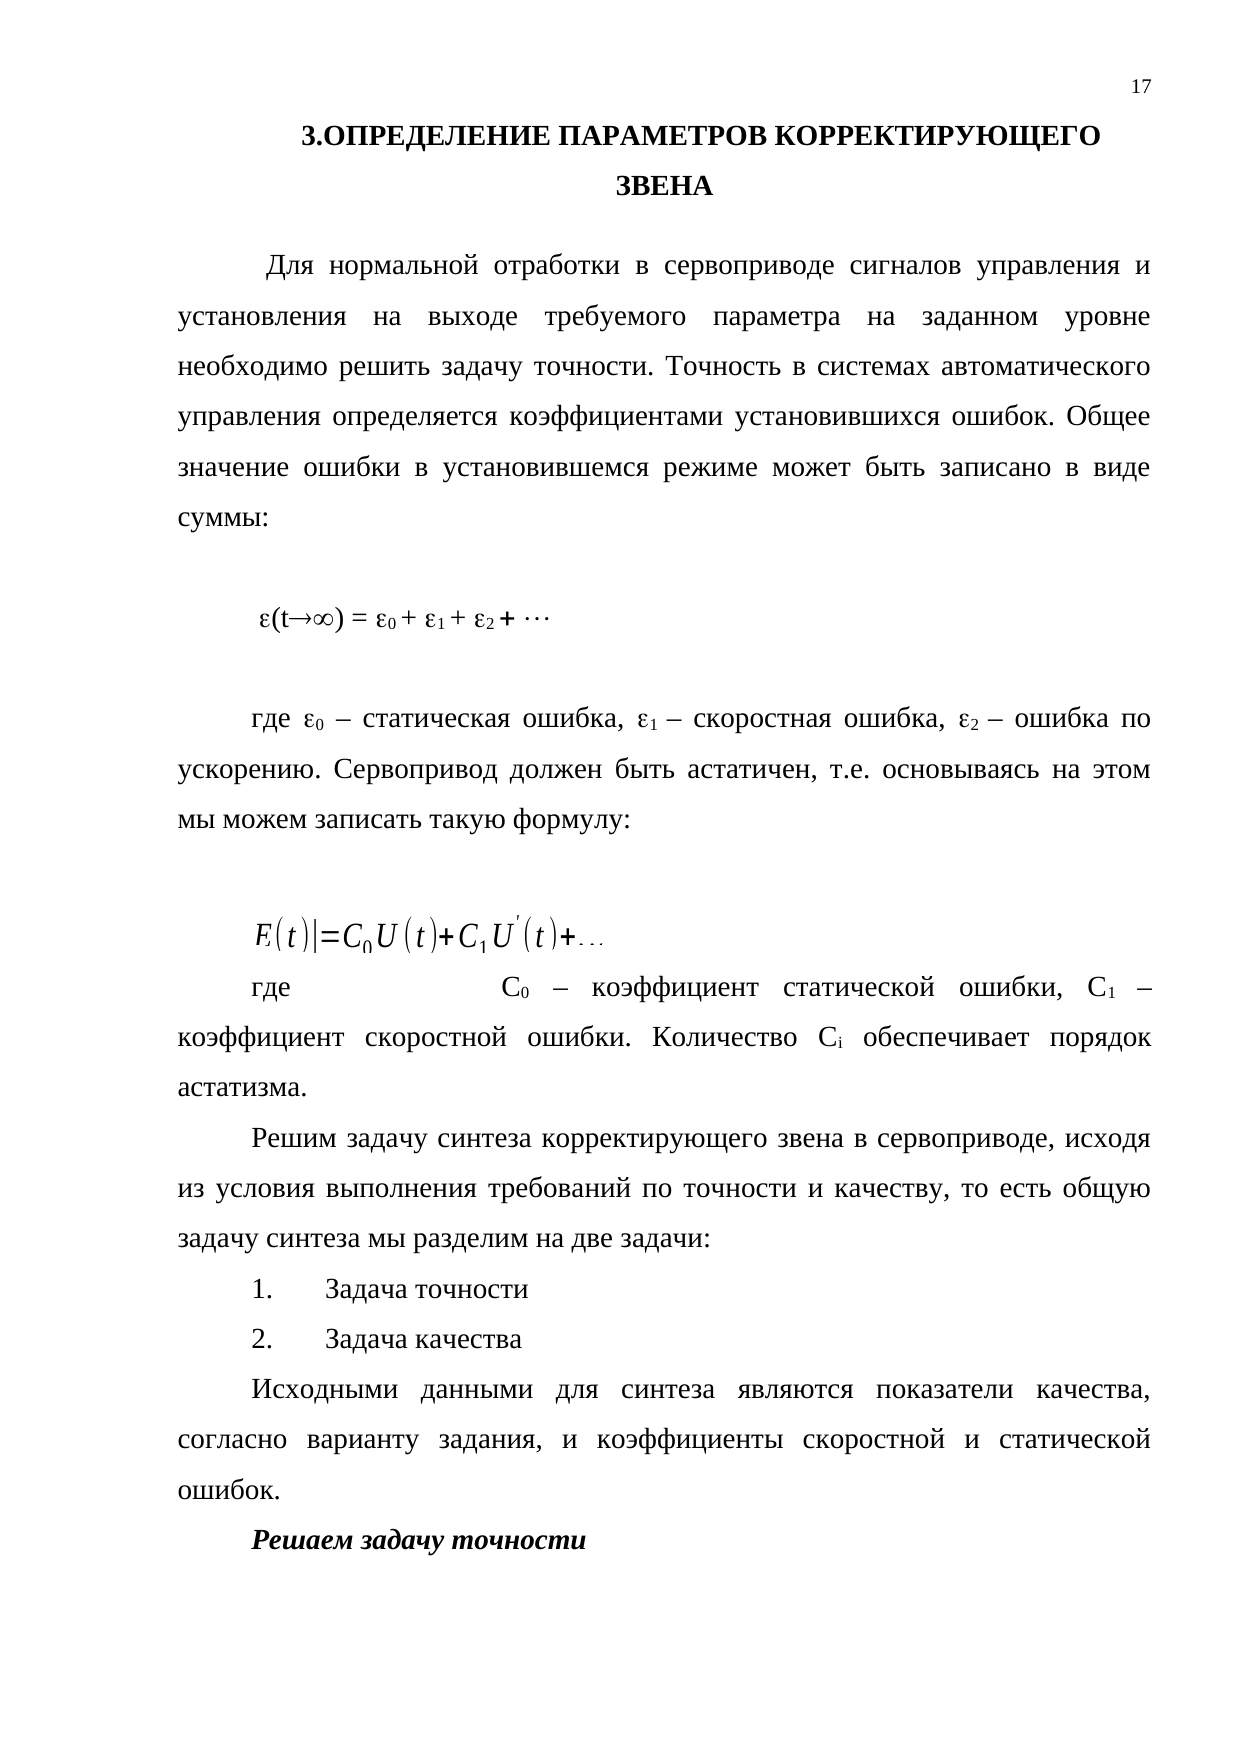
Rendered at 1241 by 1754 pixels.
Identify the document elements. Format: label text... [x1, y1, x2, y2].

list Задача точности [177, 1271, 1152, 1304]
text Решаем задачу точности [177, 1522, 1152, 1556]
text Исходными данными для синтеза являются показатели качества, согласно варианту задания, и коэффициенты скоростной и статической ошибок. [177, 1371, 1152, 1506]
text (t) = 0 + 1 + 2 [177, 600, 1152, 633]
list Задача качества [177, 1321, 1152, 1354]
text где 0 – статическая ошибка, 1 – скоростная ошибка, 2 – ошибка по ускорению. Сервопривод должен быть астатичен, т.е. основываясь на этом мы можем записать такую формулу: [177, 700, 1152, 835]
text 3.ОПРЕДЕЛЕНИЕ ПАРАМЕТРОВ КОРРЕКТИРУЮЩЕГО ЗВЕНА [177, 118, 1152, 202]
text где C0 – коэффициент статической ошибки, С1 – коэффициент скоростной ошибки. Количество Сi обеспечивает порядок астатизма. [177, 969, 1152, 1103]
text Для нормальной отработки в сервоприводе сигналов управления и установления на выходе требуемого параметра на заданном уровне необходимо решить задачу точности. Точность в системах автоматического управления определяется коэффициентами установившихся ошибок. Общее значение ошибки в установившемся режиме может быть записано в виде суммы: [177, 247, 1152, 533]
subtitle Решим задачу синтеза корректирующего звена в сервоприводе, исходя из условия выполнения требований по точности и качеству, то есть общую задачу синтеза мы разделим на две задачи: [177, 1120, 1152, 1254]
